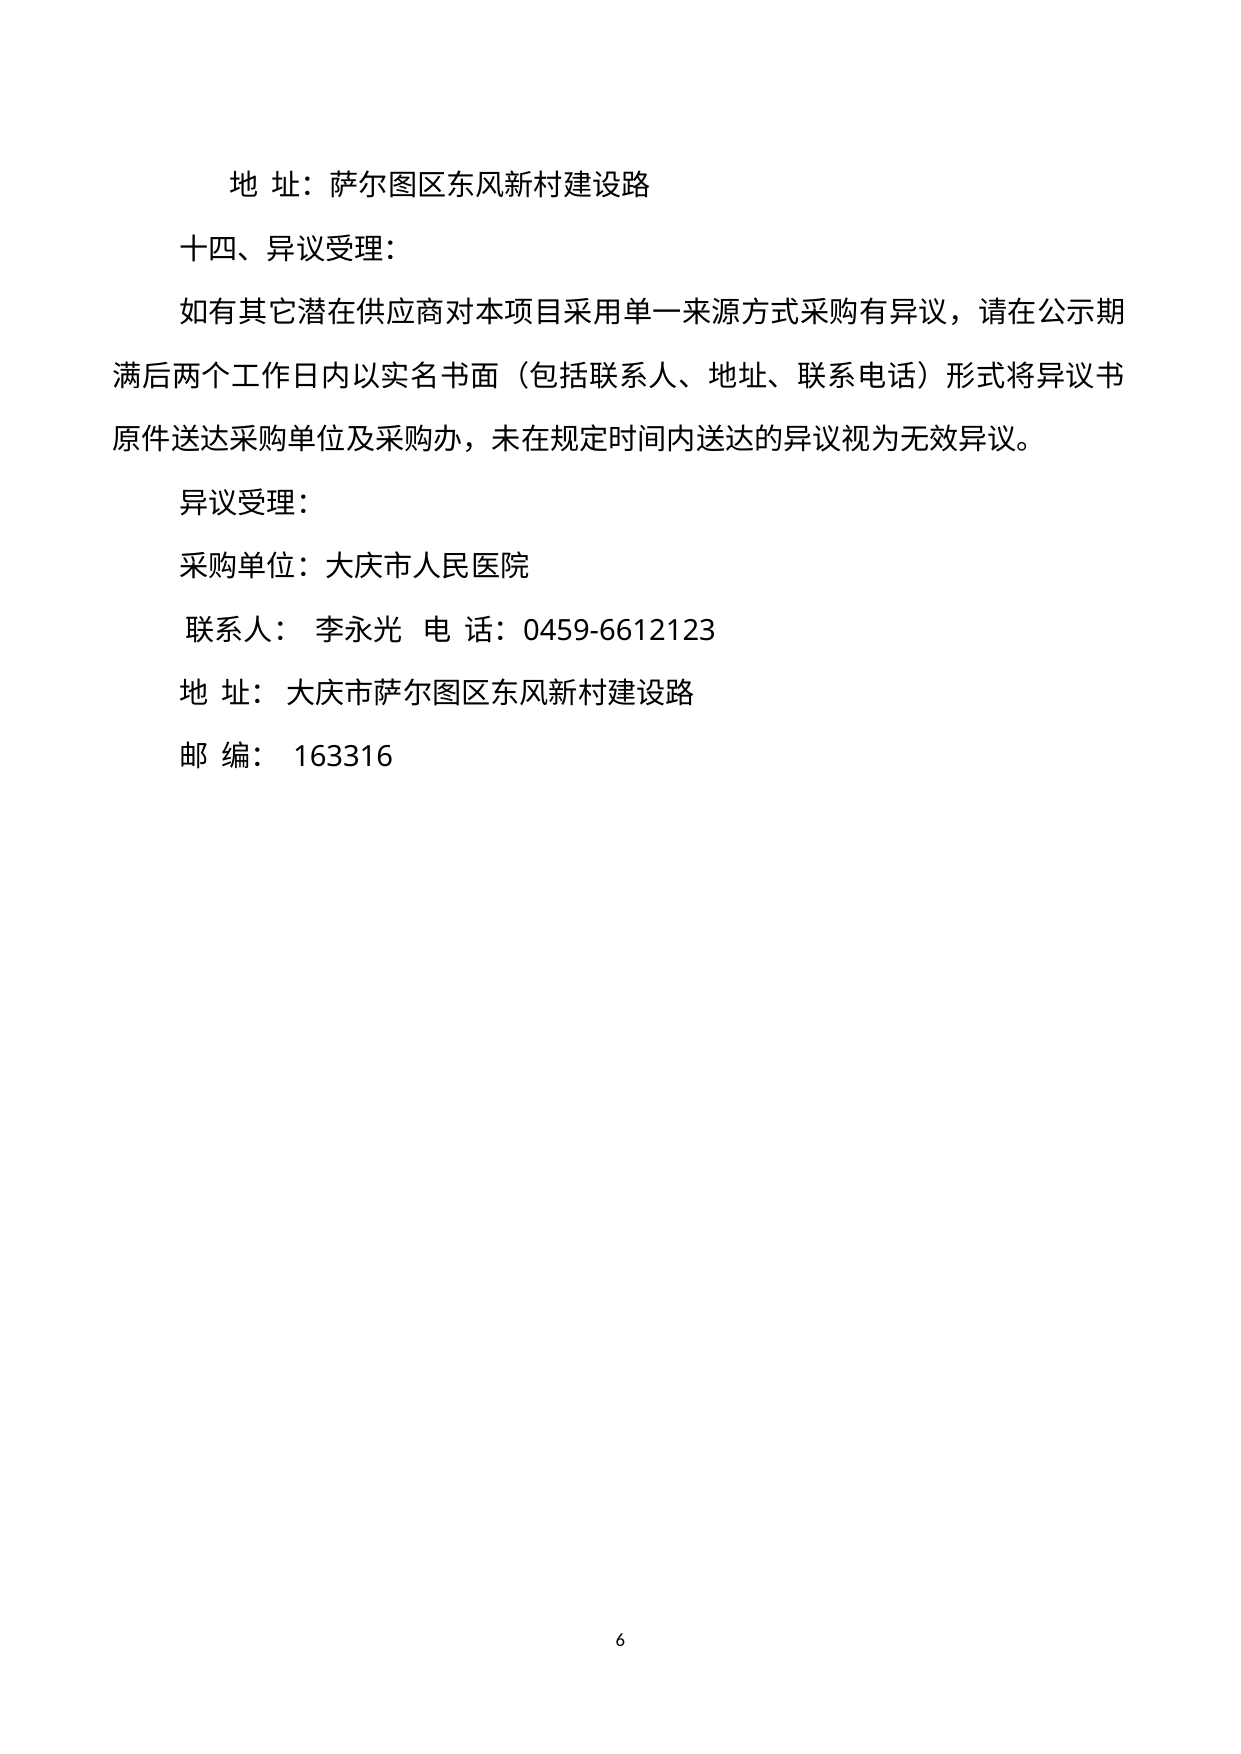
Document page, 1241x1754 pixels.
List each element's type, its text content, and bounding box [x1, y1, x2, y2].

text 联系人： 李永光 电 话：0459-6612123 [112, 606, 1128, 648]
text 地 址： 大庆市萨尔图区东风新村建设路 [112, 669, 1128, 712]
text 邮 编： 163316 [112, 733, 1128, 775]
text 异议受理： [112, 479, 1128, 521]
text 地 址：萨尔图区东风新村建设路 [112, 162, 1128, 204]
text 采购单位：大庆市人民医院 [112, 543, 1128, 585]
text 十四、异议受理： [112, 225, 1128, 268]
text 如有其它潜在供应商对本项目采用单一来源方式采购有异议，请在公示期满后两个工作日内以实名书面（包括联系人、地址、联系电话）形式将异议书原件送达采购单位及采购办，未在规定时间内送达的异议视为无效异议。 [112, 289, 1128, 458]
